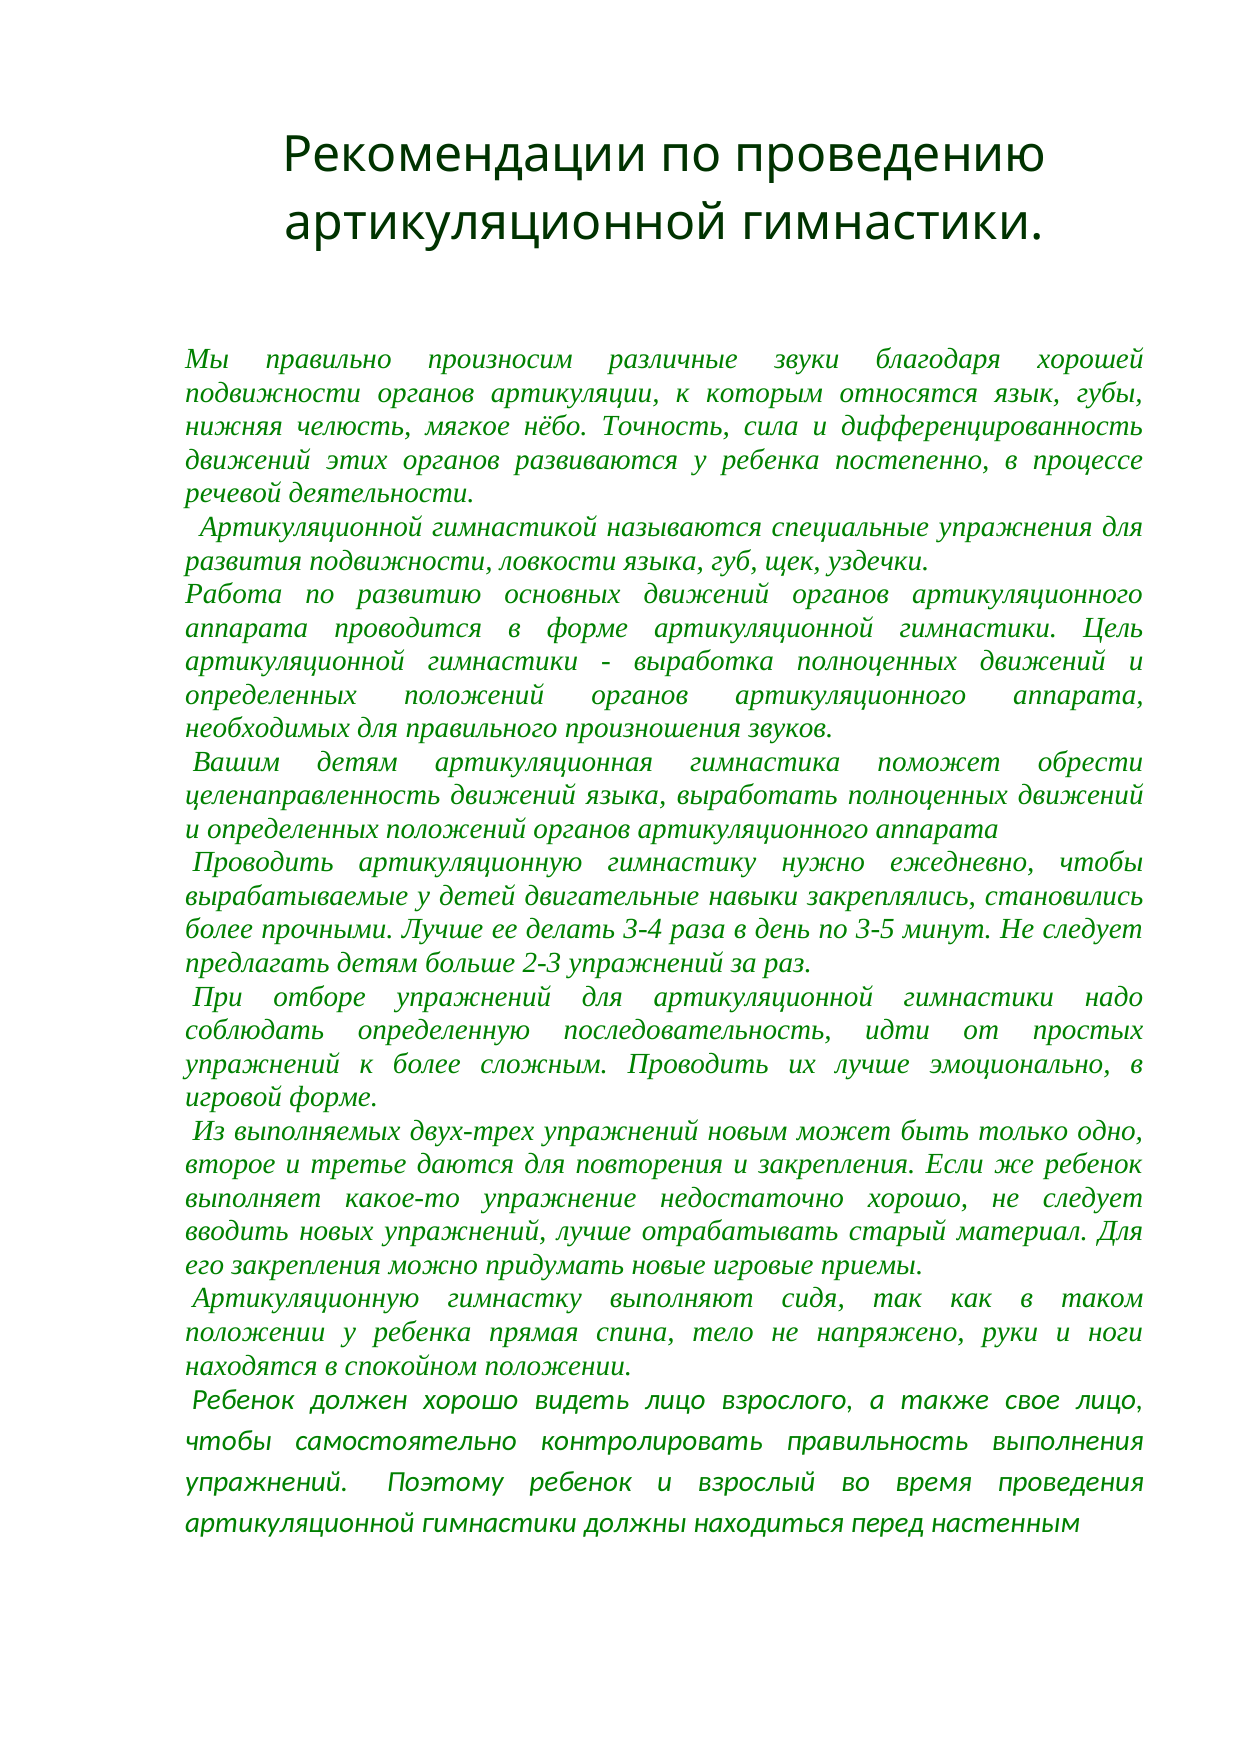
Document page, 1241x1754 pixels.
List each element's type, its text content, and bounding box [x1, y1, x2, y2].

text Артикуляционную гимнастку выполняют сидя, так как в таком положении у ребенка прямая спина, тело не напряжено, руки и ноги находятся в спокойном положении. [185, 1281, 1144, 1381]
text Из выполняемых двух-трех упражнений новым может быть только одно, второе и третье даются для повторения и закрепления. Если же ребенок выполняет какое-то упражнение недостаточно хорошо, не следует вводить новых упражнений, лучше отрабатывать старый материал. Для его закрепления можно придумать новые игровые приемы. [185, 1113, 1144, 1281]
text Проводить артикуляционную гимнастику нужно ежедневно, чтобы вырабатываемые у детей двигательные навыки закреплялись, становились более прочными. Лучше ее делать 3-4 раза в день по 3-5 минут. Не следует предлагать детям больше 2-3 упражнений за раз. [185, 844, 1144, 979]
text Рекомендации по проведению артикуляционной гимнастики. [177, 118, 1152, 254]
text Работа по развитию основных движений органов артикуляционного аппарата проводится в форме артикуляционной гимнастики. Цель артикуляционной гимнастики - выработка полноценных движений и определенных положений органов артикуляционного аппарата, необходимых для правильного произношения звуков. [185, 576, 1144, 744]
text Артикуляционной гимнастикой называются специальные упражнения для развития подвижности, ловкости языка, губ, щек, уздечки. [185, 509, 1144, 576]
text Ребенок должен хорошо видеть лицо взрослого, а также свое лицо, чтобы самостоятельно контролировать правильность выполнения упражнений. Поэтому ребенок и взрослый во время проведения артикуляционной гимнастики должны находиться перед настенным [185, 1381, 1144, 1540]
text Вашим детям артикуляционная гимнастика поможет обрести целенаправленность движений языка, выработать полноценных движений и определенных положений органов артикуляционного аппарата [185, 744, 1144, 844]
text Мы правильно произносим различные звуки благодаря хорошей подвижности органов артикуляции, к которым относятся язык, губы, нижняя челюсть, мягкое нёбо. Точность, сила и дифференцированность движений этих органов развиваются у ребенка постепенно, в процессе речевой деятельности. [185, 341, 1144, 509]
text При отборе упражнений для артикуляционной гимнастики надо соблюдать определенную последовательность, идти от простых упражнений к более сложным. Проводить их лучше эмоционально, в игровой форме. [185, 979, 1144, 1113]
